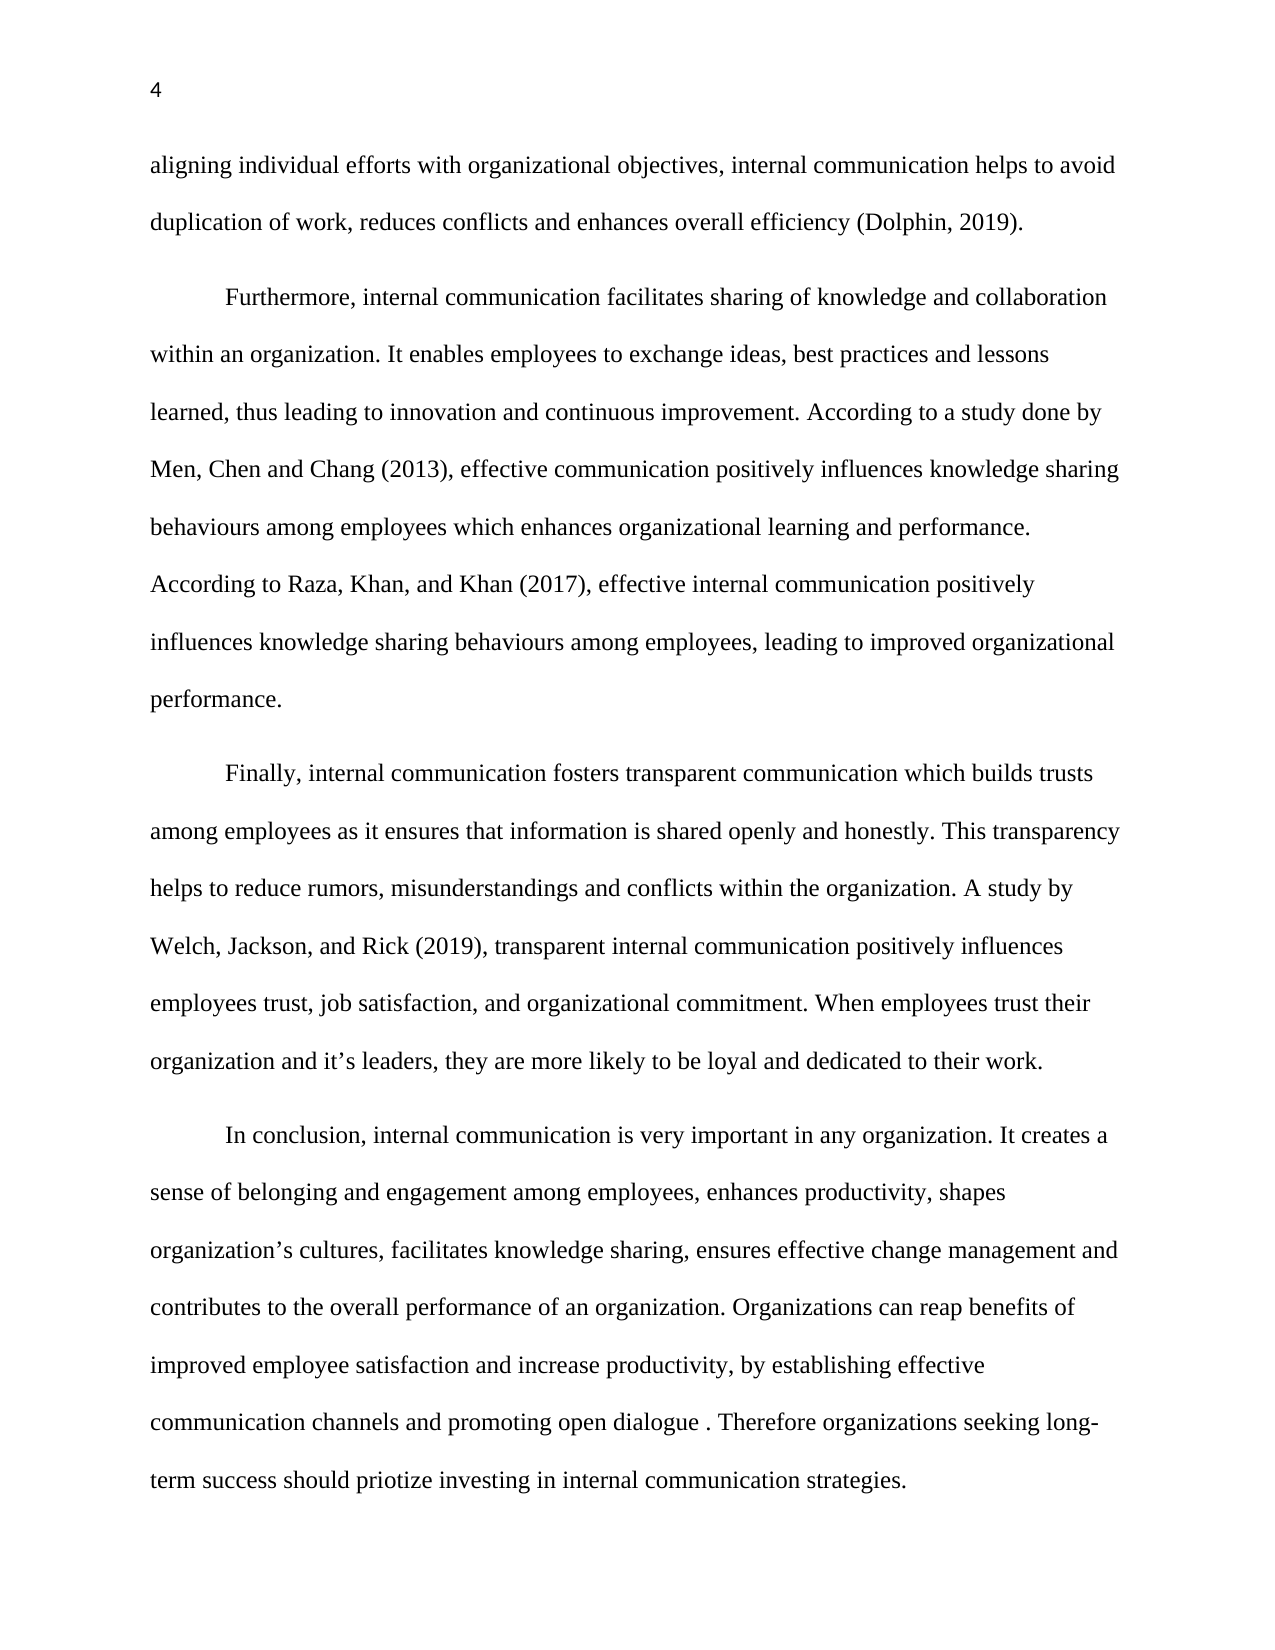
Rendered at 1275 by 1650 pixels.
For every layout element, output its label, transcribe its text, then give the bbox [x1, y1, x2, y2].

text Finally, internal communication fosters transparent communication which builds trusts among employees as it ensures that information is shared openly and honestly. This transparency helps to reduce rumors, misunderstandings and conflicts within the organization. A study by Welch, Jackson, and Rick (2019), transparent internal communication positively influences employees trust, job satisfaction, and organizational commitment. When employees trust their organization and it’s leaders, they are more likely to be loyal and dedicated to their work. [150, 758, 1125, 1074]
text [150, 150, 1125, 236]
text Furthermore, internal communication facilitates sharing of knowledge and collaboration within an organization. It enables employees to exchange ideas, best practices and lessons learned, thus leading to innovation and continuous improvement. According to a study done by Men, Chen and Chang (2013), effective communication positively influences knowledge sharing behaviours among employees which enhances organizational learning and performance. According to Raza, Khan, and Khan (2017), effective internal communication positively influences knowledge sharing behaviours among employees, leading to improved organizational performance. [150, 282, 1125, 713]
text In conclusion, internal communication is very important in any organization. It creates a sense of belonging and engagement among employees, enhances productivity, shapes organization’s cultures, facilitates knowledge sharing, ensures effective change management and contributes to the overall performance of an organization. Organizations can reap benefits of improved employee satisfaction and increase productivity, by establishing effective communication channels and promoting open dialogue . Therefore organizations seeking long-term success should priotize investing in internal communication strategies. [150, 1120, 1125, 1494]
